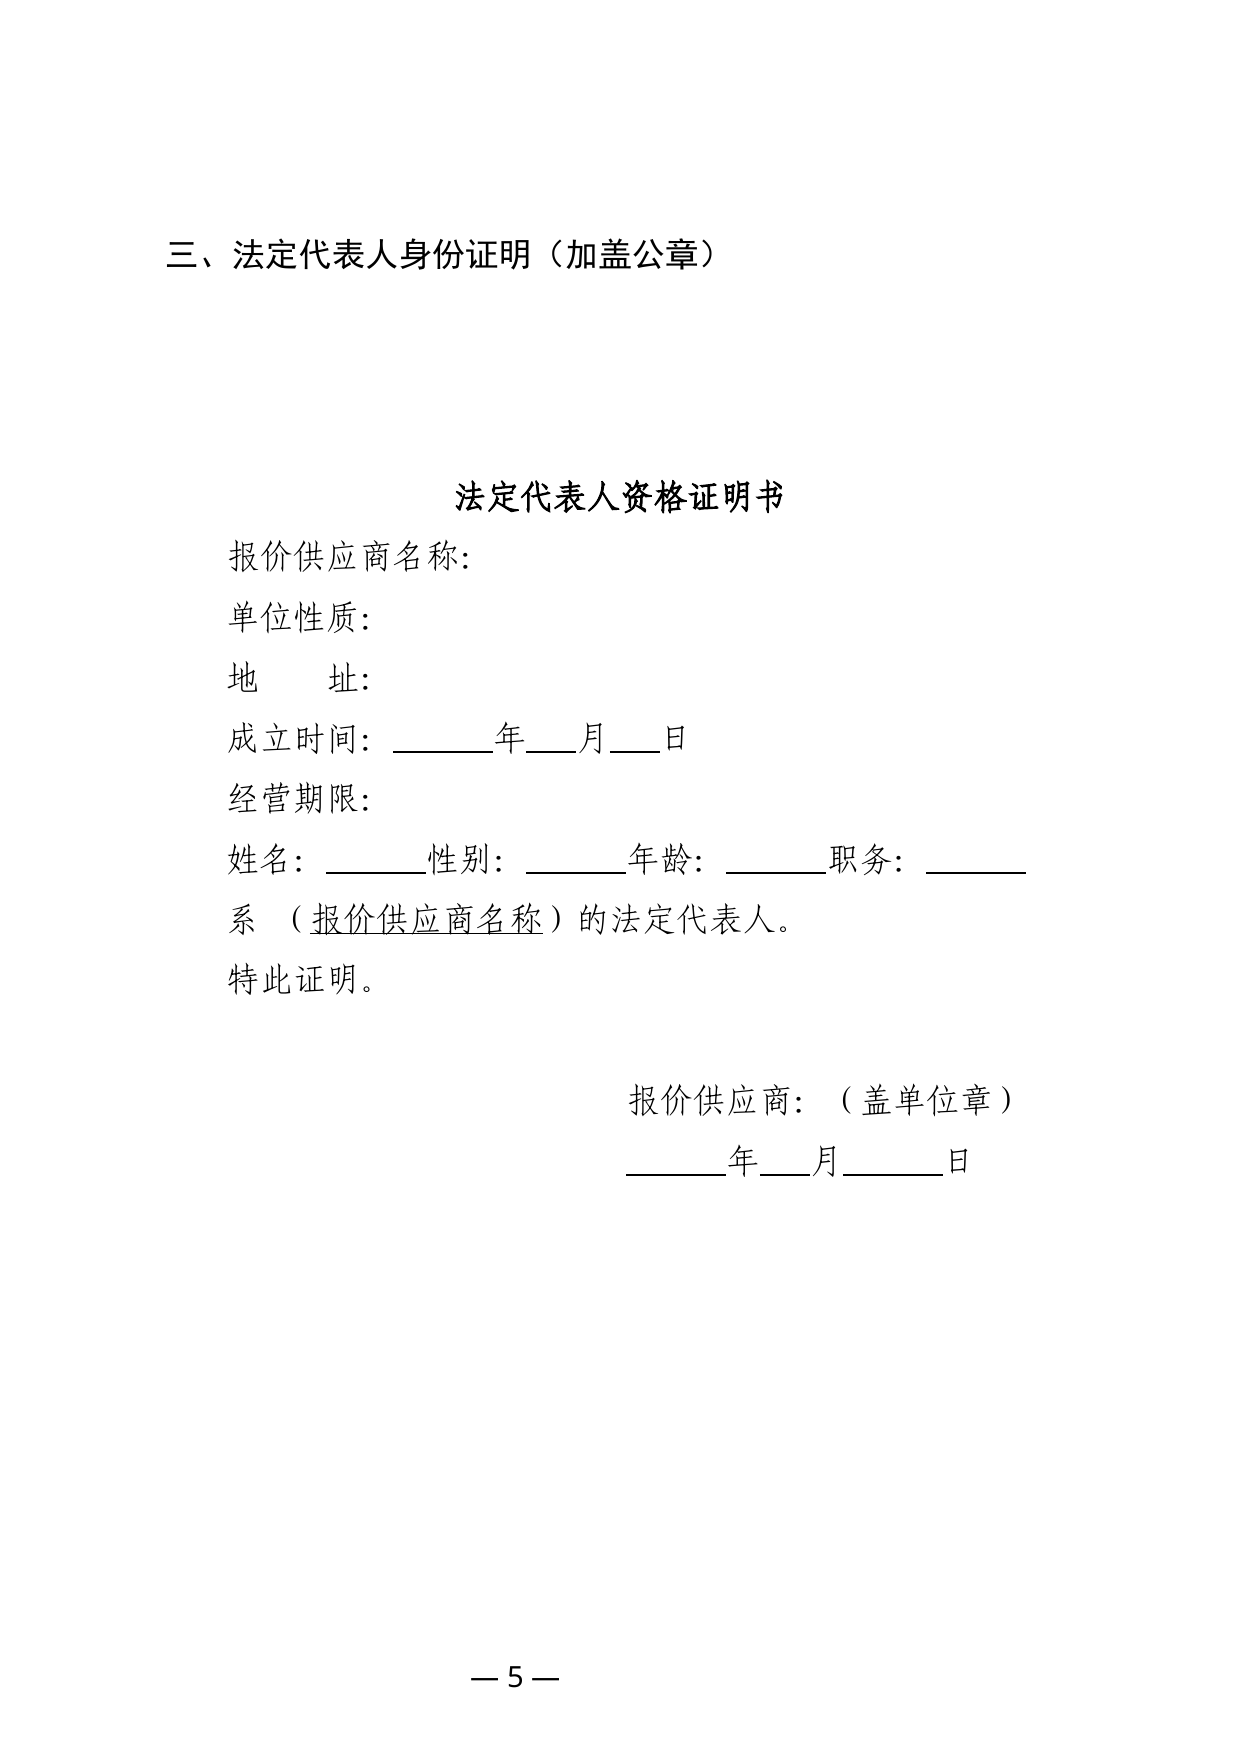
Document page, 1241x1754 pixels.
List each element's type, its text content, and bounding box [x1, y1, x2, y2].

text 报价供应商名称： [159, 521, 1081, 581]
text 地 址： [159, 641, 1081, 702]
text 特此证明。 [159, 943, 1081, 1004]
text 年 月 日 [159, 1125, 1081, 1185]
text 姓名： 性别： 年龄： 职务： [159, 823, 1081, 883]
text 单位性质： [159, 581, 1081, 641]
text 报价供应商：（盖单位章） [159, 1064, 1081, 1125]
text 经营期限： [159, 762, 1081, 823]
text 三、法定代表人身份证明（加盖公章） [159, 218, 1081, 279]
text 成立时间： 年 月 日 [159, 702, 1081, 762]
text 系 （报价供应商名称）的法定代表人。 [159, 883, 1081, 943]
text 法定代表人资格证明书 [159, 460, 1081, 521]
